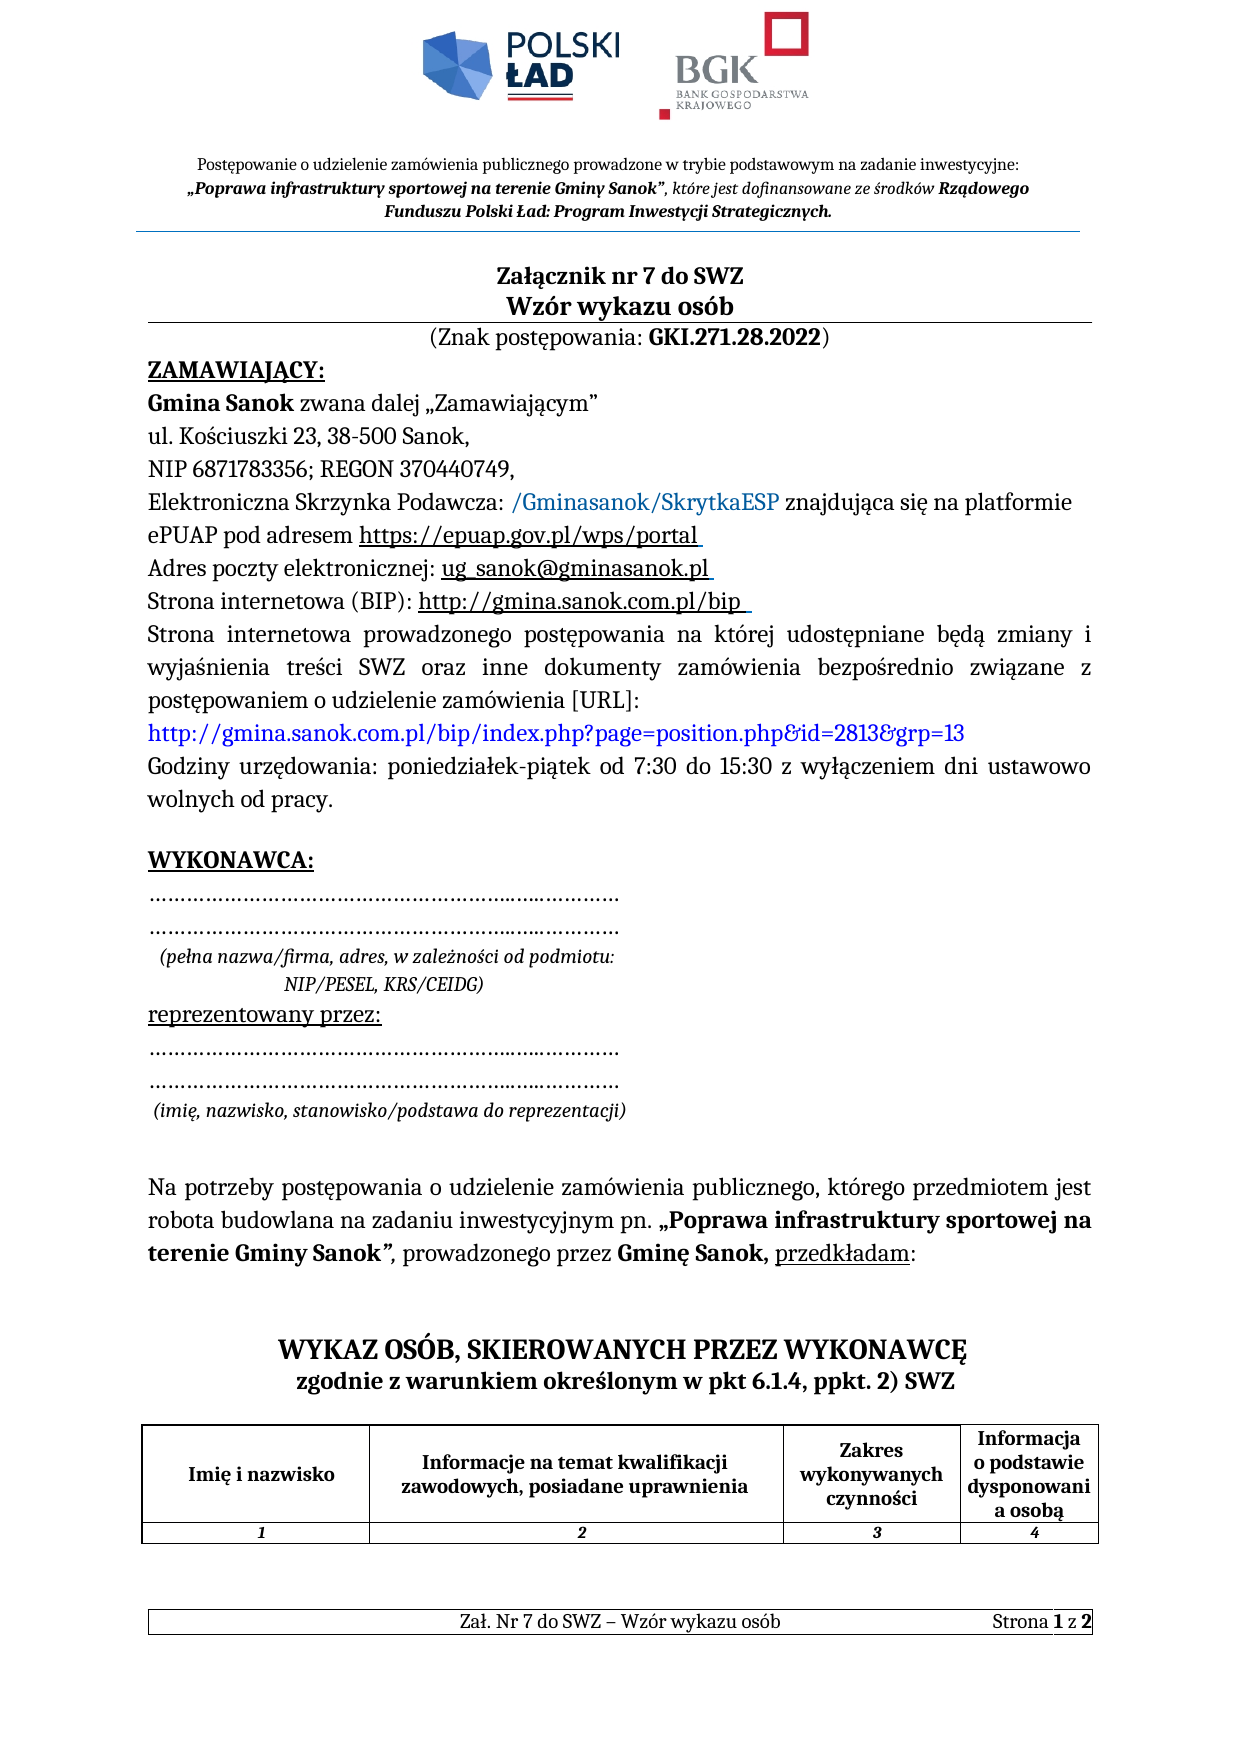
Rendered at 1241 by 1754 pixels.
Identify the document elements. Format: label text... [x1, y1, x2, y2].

table_cell 4 [961, 1523, 1098, 1542]
table_header Zakres wykonywanych czynności [784, 1426, 960, 1522]
text reprezentowany przez: [148, 1000, 1092, 1029]
text (imię, nazwisko, stanowisko/podstawa do reprezentacji) [148, 1099, 1092, 1123]
table_cell 3 [784, 1523, 960, 1542]
table_cell 2 [370, 1523, 783, 1542]
picture [411, 0, 829, 130]
text WYKONAWCA: [148, 846, 1092, 874]
text Załącznik nr 7 do SWZ [148, 262, 1092, 291]
text ul. Kościuszki 23, 38-500 Sanok, [148, 422, 1092, 451]
text Wzór wykazu osób [148, 291, 1092, 322]
text Adres poczty elektronicznej: ug_sanok@gminasanok.pl [148, 554, 1092, 583]
text Strona internetowa (BIP): http://gmina.sanok.com.pl/bip [148, 587, 1092, 616]
table_header Informacje na temat kwalifikacji zawodowych, posiadane uprawnienia [370, 1426, 783, 1522]
text Elektroniczna Skrzynka Podawcza: /Gminasanok/SkrytkaESP znajdująca się na platformie ePUAP pod adresem https://epuap.gov.pl/wps/portal [148, 488, 1092, 550]
text Na potrzeby postępowania o udzielenie zamówienia publicznego, którego przedmiotem jest robota budowlana na zadaniu inwestycyjnym pn. „Poprawa infrastruktury sportowej na terenie Gminy Sanok”, prowadzonego przez Gminę Sanok, przedkładam: [148, 1173, 1092, 1268]
text (pełna nazwa/firma, adres, w zależności od podmiotu: NIP/PESEL, KRS/CEIDG) [148, 945, 621, 996]
text ZAMAWIAJĄCY: [148, 356, 1092, 385]
text …………………………………………………..…..………… [148, 1066, 650, 1095]
text Strona internetowa prowadzonego postępowania na której udostępniane będą zmiany i wyjaśnienia treści SWZ oraz inne dokumenty zamówienia bezpośrednio związane z postępowaniem o udzielenie zamówienia [URL]: [148, 620, 1092, 715]
table_header Imię i nazwisko [143, 1426, 369, 1522]
text WYKAZ OSÓB, SKIEROWANYCH PRZEZ WYKONAWCĘ zgodnie z warunkiem określonym w pkt 6.1.4, ppkt. 2) SWZ [148, 1333, 1104, 1396]
text (Znak postępowania: GKI.271.28.2022) [166, 323, 1092, 352]
text http://gmina.sanok.com.pl/bip/index.php?page=position.php&id=2813&grp=13 [148, 719, 1092, 748]
text Gmina Sanok zwana dalej „Zamawiającym” [148, 389, 1092, 418]
table_cell 1 [143, 1523, 369, 1542]
text NIP 6871783356; REGON 370440749, [148, 455, 1092, 484]
text …………………………………………………..…..………… [148, 1033, 650, 1062]
text Godziny urzędowania: poniedziałek-piątek od 7:30 do 15:30 z wyłączeniem dni ustawowo wolnych od pracy. [148, 752, 1092, 814]
table_header Informacja o podstawie dysponowania osobą [961, 1425, 1098, 1522]
text …………………………………………………..…..………… [148, 879, 650, 908]
text …………………………………………………..…..………… [148, 912, 650, 941]
